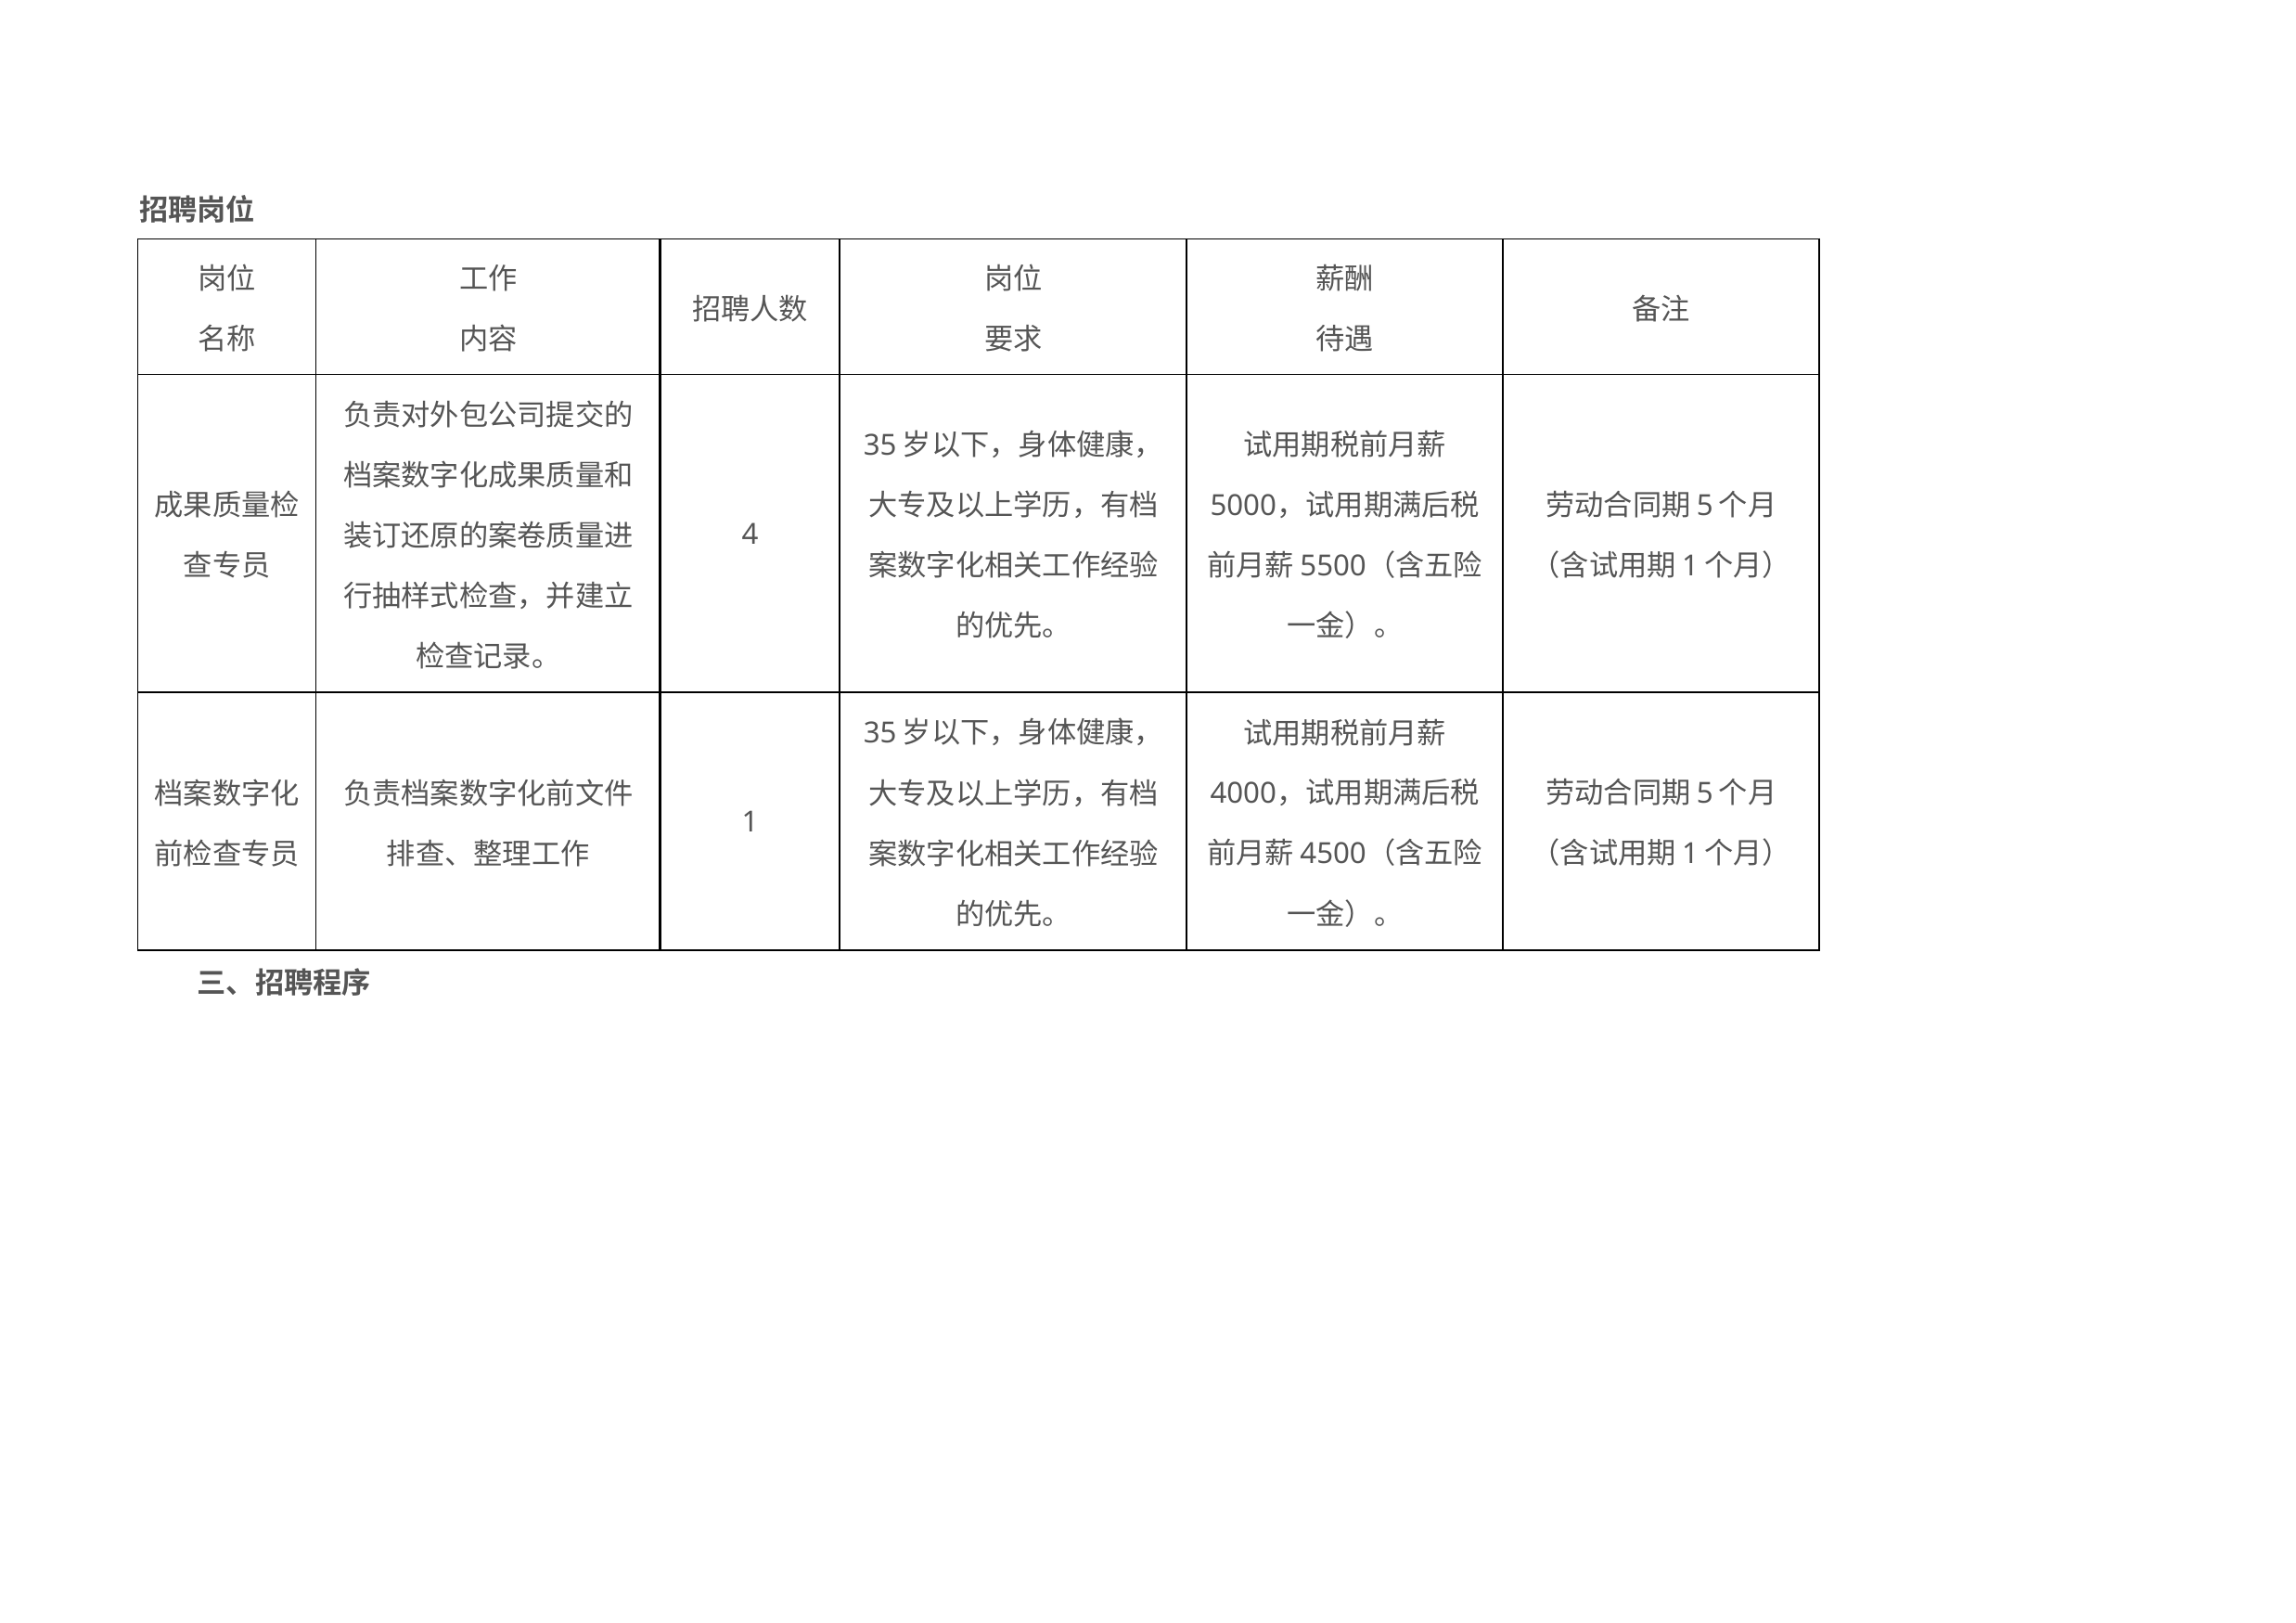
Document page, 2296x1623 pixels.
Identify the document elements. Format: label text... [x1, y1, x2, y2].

text 招聘岗位 [139, 178, 2157, 238]
table_header 招聘人数 [661, 239, 839, 374]
table_cell 1 [661, 693, 839, 949]
table_cell 试用期税前月薪4000，试用期满后税前月薪4500（含五险一金）。 [1187, 693, 1502, 949]
table_cell 35岁以下，身体健康，大专及以上学历，有档案数字化相关工作经验的优先。 [840, 693, 1186, 949]
table_cell 35岁以下，身体健康，大专及以上学历，有档案数字化相关工作经验的优先。 [840, 375, 1186, 691]
text 三、招聘程序 [139, 951, 2157, 1011]
table_header 备注 [1504, 239, 1818, 374]
table_cell 劳动合同期5个月（含试用期1个月） [1504, 375, 1818, 691]
table_header 工作 内容 [316, 239, 659, 374]
table_cell 4 [661, 375, 839, 691]
table_header 薪酬 待遇 [1187, 239, 1502, 374]
table_cell 成果质量检查专员 [138, 375, 315, 691]
table_cell 档案数字化前检查专员 [138, 693, 315, 949]
table_cell 试用期税前月薪5000，试用期满后税前月薪5500（含五险一金）。 [1187, 375, 1502, 691]
table_header 岗位 名称 [138, 239, 315, 374]
table_cell 劳动合同期5个月（含试用期1个月） [1504, 693, 1818, 949]
table_cell 负责对外包公司提交的档案数字化成果质量和装订还原的案卷质量进行抽样式检查，并建立检查记录。 [316, 375, 659, 691]
table_cell 负责档案数字化前文件排查、整理工作 [316, 693, 659, 949]
table_header 岗位 要求 [840, 239, 1186, 374]
